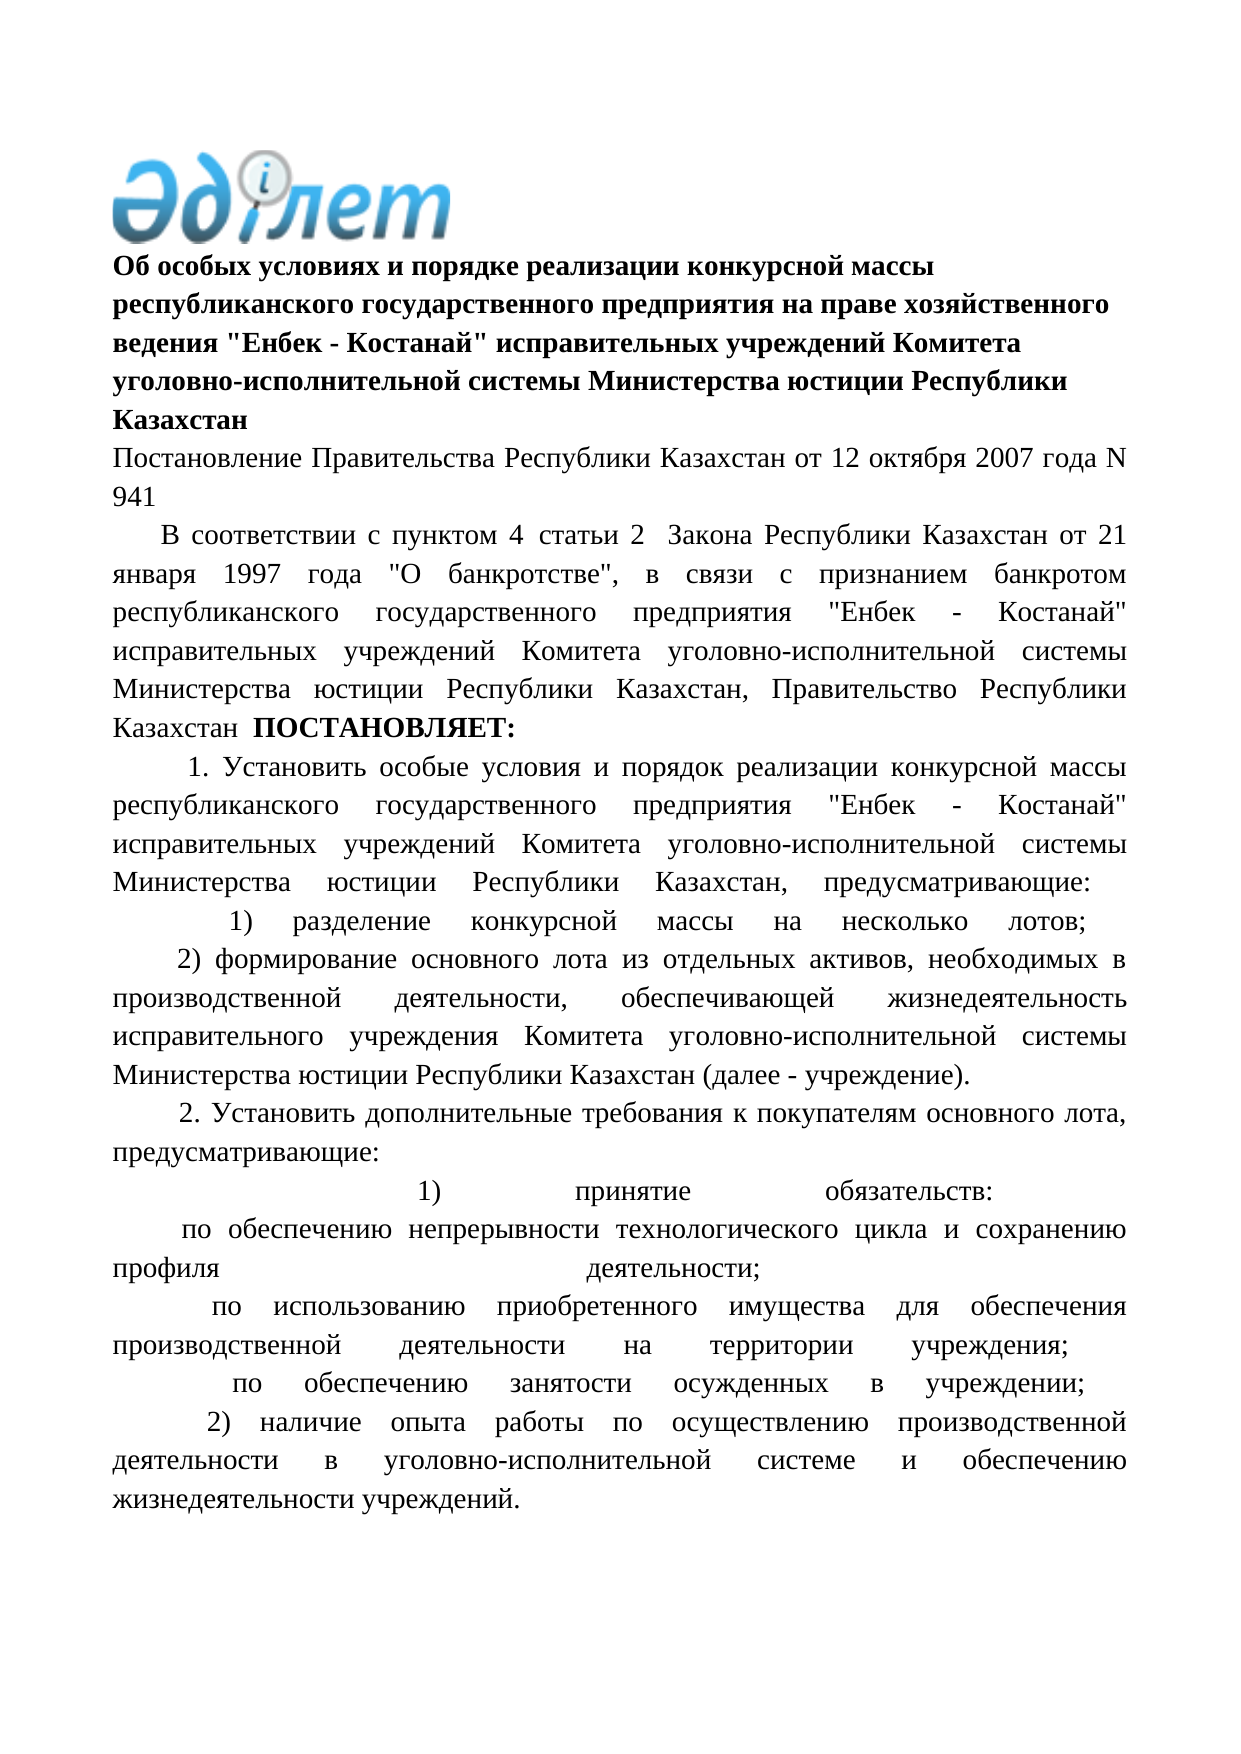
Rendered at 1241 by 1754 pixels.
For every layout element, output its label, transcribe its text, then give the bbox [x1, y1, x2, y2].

text 2. Установить дополнительные требования к покупателям основного лота, предусматривающие: 1) принятие обязательств: по обеспечению непрерывности технологического цикла и сохранению профиля деятельности; по использованию приобретенного имущества для обеспечения производственной деятельности на территории учреждения; по обеспечению занятости осужденных в учреждении; 2) наличие опыта работы по осуществлению производственной деятельности в уголовно-исполнительной системе и обеспечению жизнедеятельности учреждений. [112, 1096, 1128, 1514]
text 1. Установить особые условия и порядок реализации конкурсной массы республиканского государственного предприятия "Енбек - Костанай" исправительных учреждений Комитета уголовно-исполнительной системы Министерства юстиции Республики Казахстан, предусматривающие: 1) разделение конкурсной массы на несколько лотов; 2) формирование основного лота из отдельных активов, необходимых в производственной деятельности, обеспечивающей жизнедеятельность исправительного учреждения Комитета уголовно-исполнительной системы Министерства юстиции Республики Казахстан (далее - учреждение). [112, 749, 1128, 1091]
text Постановление Правительства Республики Казахстан от 12 октября 2007 года N 941 [112, 440, 1128, 512]
text В соответствии с пунктом 4 статьи 2 Закона Республики Казахстан от 21 января 1997 года "О банкротстве", в связи с признанием банкротом республиканского государственного предприятия "Енбек - Костанай" исправительных учреждений Комитета уголовно-исполнительной системы Министерства юстиции Республики Казахстан, Правительство Республики Казахстан ПОСТАНОВЛЯЕТ: [112, 517, 1128, 744]
text Об особых условиях и порядке реализации конкурсной массы республиканского государственного предприятия на праве хозяйственного ведения "Енбек - Костанай" исправительных учреждений Комитета уголовно-исполнительной системы Министерства юстиции Республики Казахстан [112, 248, 1128, 435]
picture [112, 150, 451, 244]
